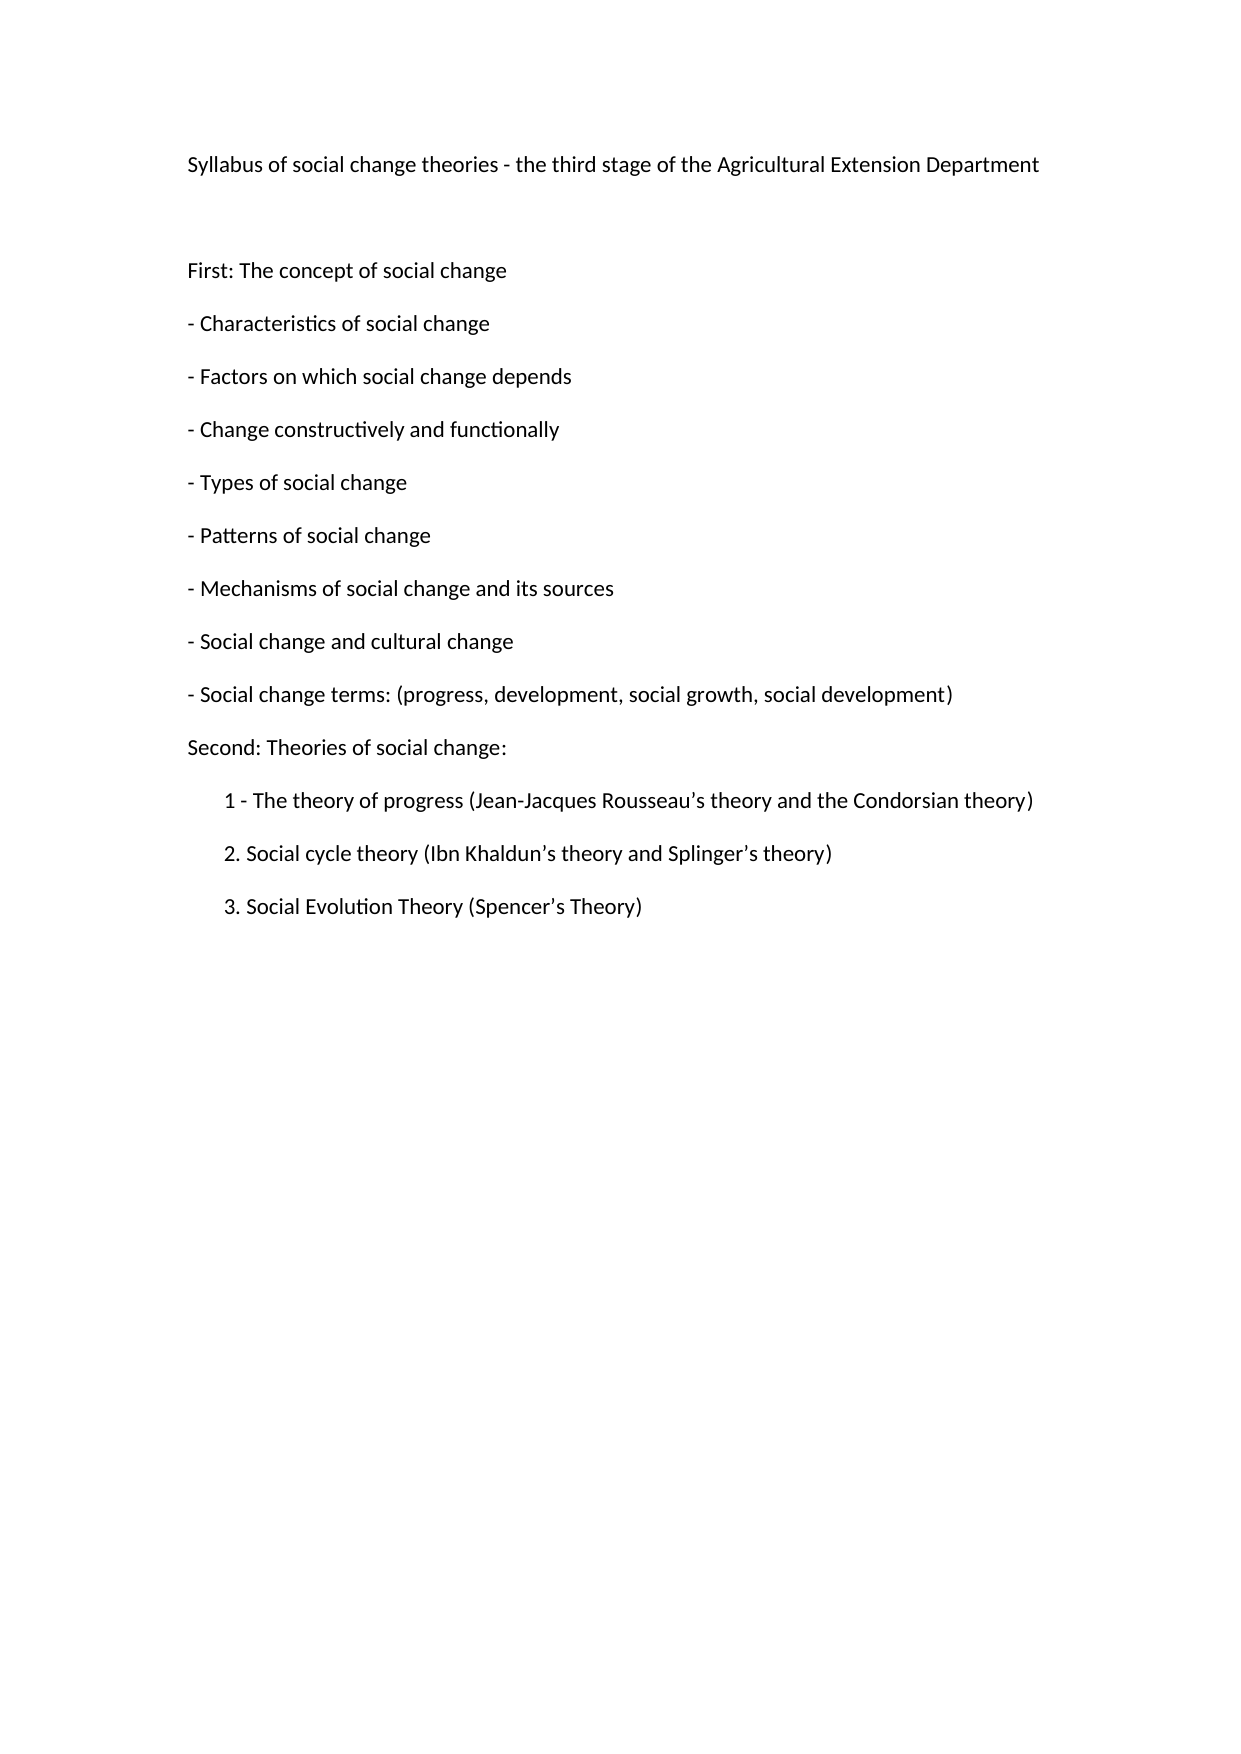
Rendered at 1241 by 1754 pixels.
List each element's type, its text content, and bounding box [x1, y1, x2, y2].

text 2. Social cycle theory (Ibn Khaldun’s theory and Splinger’s theory) [187, 839, 1053, 867]
text First: The concept of social change [187, 256, 1053, 284]
text Second: Theories of social change: [187, 733, 1053, 761]
text - Change constructively and functionally [187, 415, 1053, 443]
text 3. Social Evolution Theory (Spencer’s Theory) [187, 892, 1053, 920]
text - Social change and cultural change [187, 627, 1053, 655]
text - Factors on which social change depends [187, 362, 1053, 390]
text - Social change terms: (progress, development, social growth, social development) [187, 680, 1053, 708]
text - Characteristics of social change [187, 309, 1053, 337]
text - Mechanisms of social change and its sources [187, 574, 1053, 602]
text Syllabus of social change theories - the third stage of the Agricultural Extension Department [187, 150, 1053, 178]
text - Types of social change [187, 468, 1053, 496]
text 1 - The theory of progress (Jean-Jacques Rousseau’s theory and the Condorsian theory) [187, 786, 1053, 814]
text - Patterns of social change [187, 521, 1053, 549]
